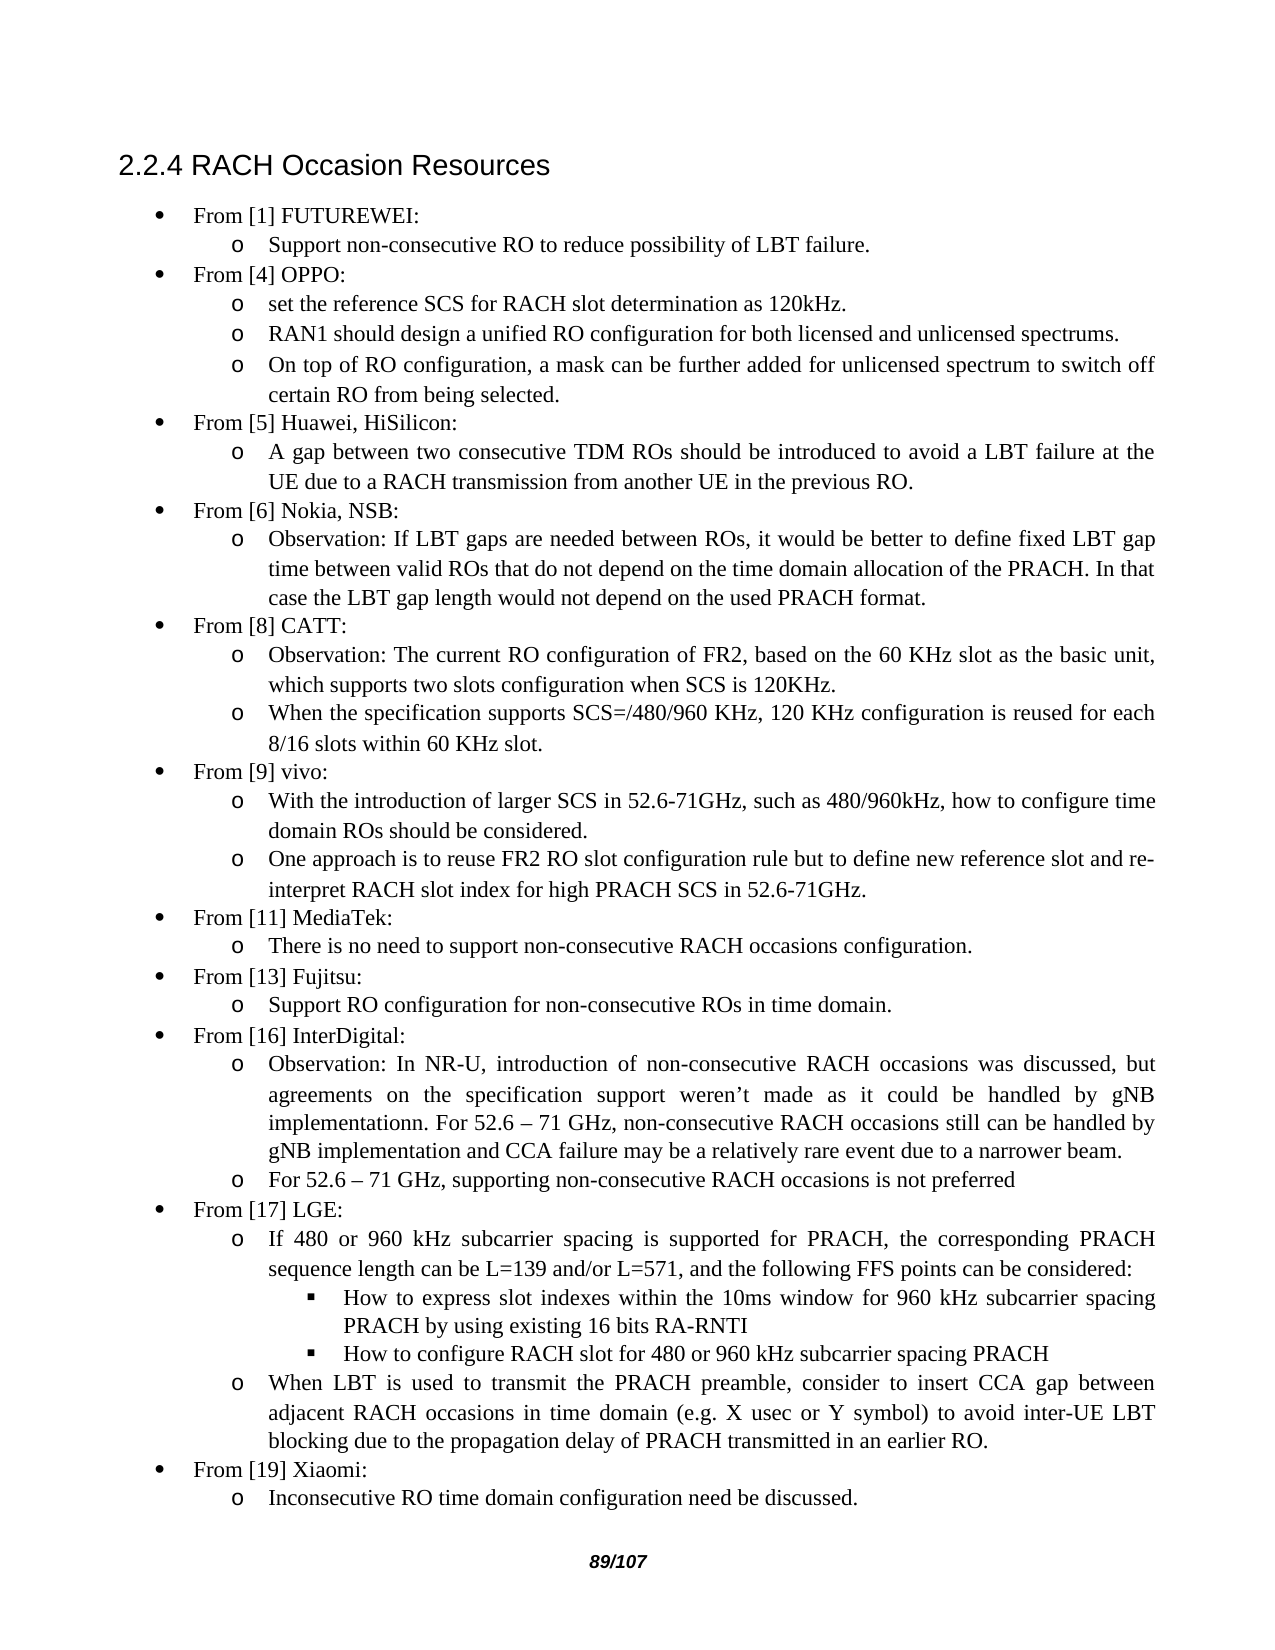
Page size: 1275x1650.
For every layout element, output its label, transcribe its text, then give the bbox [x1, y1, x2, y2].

list From [4] OPPO: [156, 261, 1157, 288]
list From [13] Fujitsu: [156, 963, 1157, 989]
list From [6] Nokia, NSB: [156, 497, 1157, 523]
list Support RO configuration for non-consecutive ROs in time domain. [231, 991, 1157, 1020]
list From [9] vivo: [156, 758, 1157, 784]
list When the specification supports SCS=/480/960 KHz, 120 KHz configuration is reused for each 8/16 slots within 60 KHz slot. [231, 699, 1157, 756]
list For 52.6 – 71 GHz, supporting non-consecutive RACH occasions is not preferred [231, 1166, 1157, 1194]
list A gap between two consecutive TDM ROs should be introduced to avoid a LBT failure at the UE due to a RACH transmission from another UE in the previous RO. [231, 438, 1157, 494]
list When LBT is used to transmit the PRACH preamble, consider to insert CCA gap between adjacent RACH occasions in time domain (e.g. X usec or Y symbol) to avoid inter-UE LBT blocking due to the propagation delay of PRACH transmitted in an earlier RO. [231, 1369, 1157, 1454]
list From [1] FUTUREWEI: [156, 203, 1157, 229]
list From [17] LGE: [156, 1196, 1157, 1223]
list set the reference SCS for RACH slot determination as 120kHz. [231, 290, 1157, 318]
list With the introduction of larger SCS in 52.6-71GHz, such as 480/960kHz, how to configure time domain ROs should be considered. [231, 787, 1157, 843]
list How to express slot indexes within the 10ms window for 960 kHz subcarrier spacing PRACH by using existing 16 bits RA-RNTI [306, 1283, 1157, 1338]
list From [11] MediaTek: [156, 904, 1157, 931]
subtitle 2.2.4 RACH Occasion Resources [118, 148, 1157, 181]
list From [5] Huawei, HiSilicon: [156, 409, 1157, 436]
list Observation: In NR-U, introduction of non-consecutive RACH occasions was discussed, but agreements on the specification support weren’t made as it could be handled by gNB implementationn. For 52.6 – 71 GHz, non-consecutive RACH occasions still can be handled by gNB implementation and CCA failure may be a relatively rare event due to a narrower beam. [231, 1050, 1157, 1164]
list Observation: The current RO configuration of FR2, based on the 60 KHz slot as the basic unit, which supports two slots configuration when SCS is 120KHz. [231, 641, 1157, 697]
list On top of RO configuration, a mask can be further added for unlicensed spectrum to switch off certain RO from being selected. [231, 351, 1157, 407]
list From [19] Xiaomi: [156, 1456, 1157, 1482]
list Inconsecutive RO time domain configuration need be discussed. [231, 1484, 1157, 1513]
list There is no need to support non-consecutive RACH occasions configuration. [231, 933, 1157, 961]
list One approach is to reuse FR2 RO slot configuration rule but to define new reference slot and re-interpret RACH slot index for high PRACH SCS in 52.6-71GHz. [231, 845, 1157, 902]
list From [16] InterDigital: [156, 1022, 1157, 1048]
list RAN1 should design a unified RO configuration for both licensed and unlicensed spectrums. [231, 320, 1157, 348]
list From [8] CATT: [156, 612, 1157, 639]
list If 480 or 960 kHz subcarrier spacing is supported for PRACH, the corresponding PRACH sequence length can be L=139 and/or L=571, and the following FFS points can be considered: [231, 1225, 1157, 1281]
list Support non-consecutive RO to reduce possibility of LBT failure. [231, 231, 1157, 259]
list How to configure RACH slot for 480 or 960 kHz subcarrier spacing PRACH [306, 1340, 1157, 1367]
list Observation: If LBT gaps are needed between ROs, it would be better to define fixed LBT gap time between valid ROs that do not depend on the time domain allocation of the PRACH. In that case the LBT gap length would not depend on the used PRACH format. [231, 525, 1157, 610]
